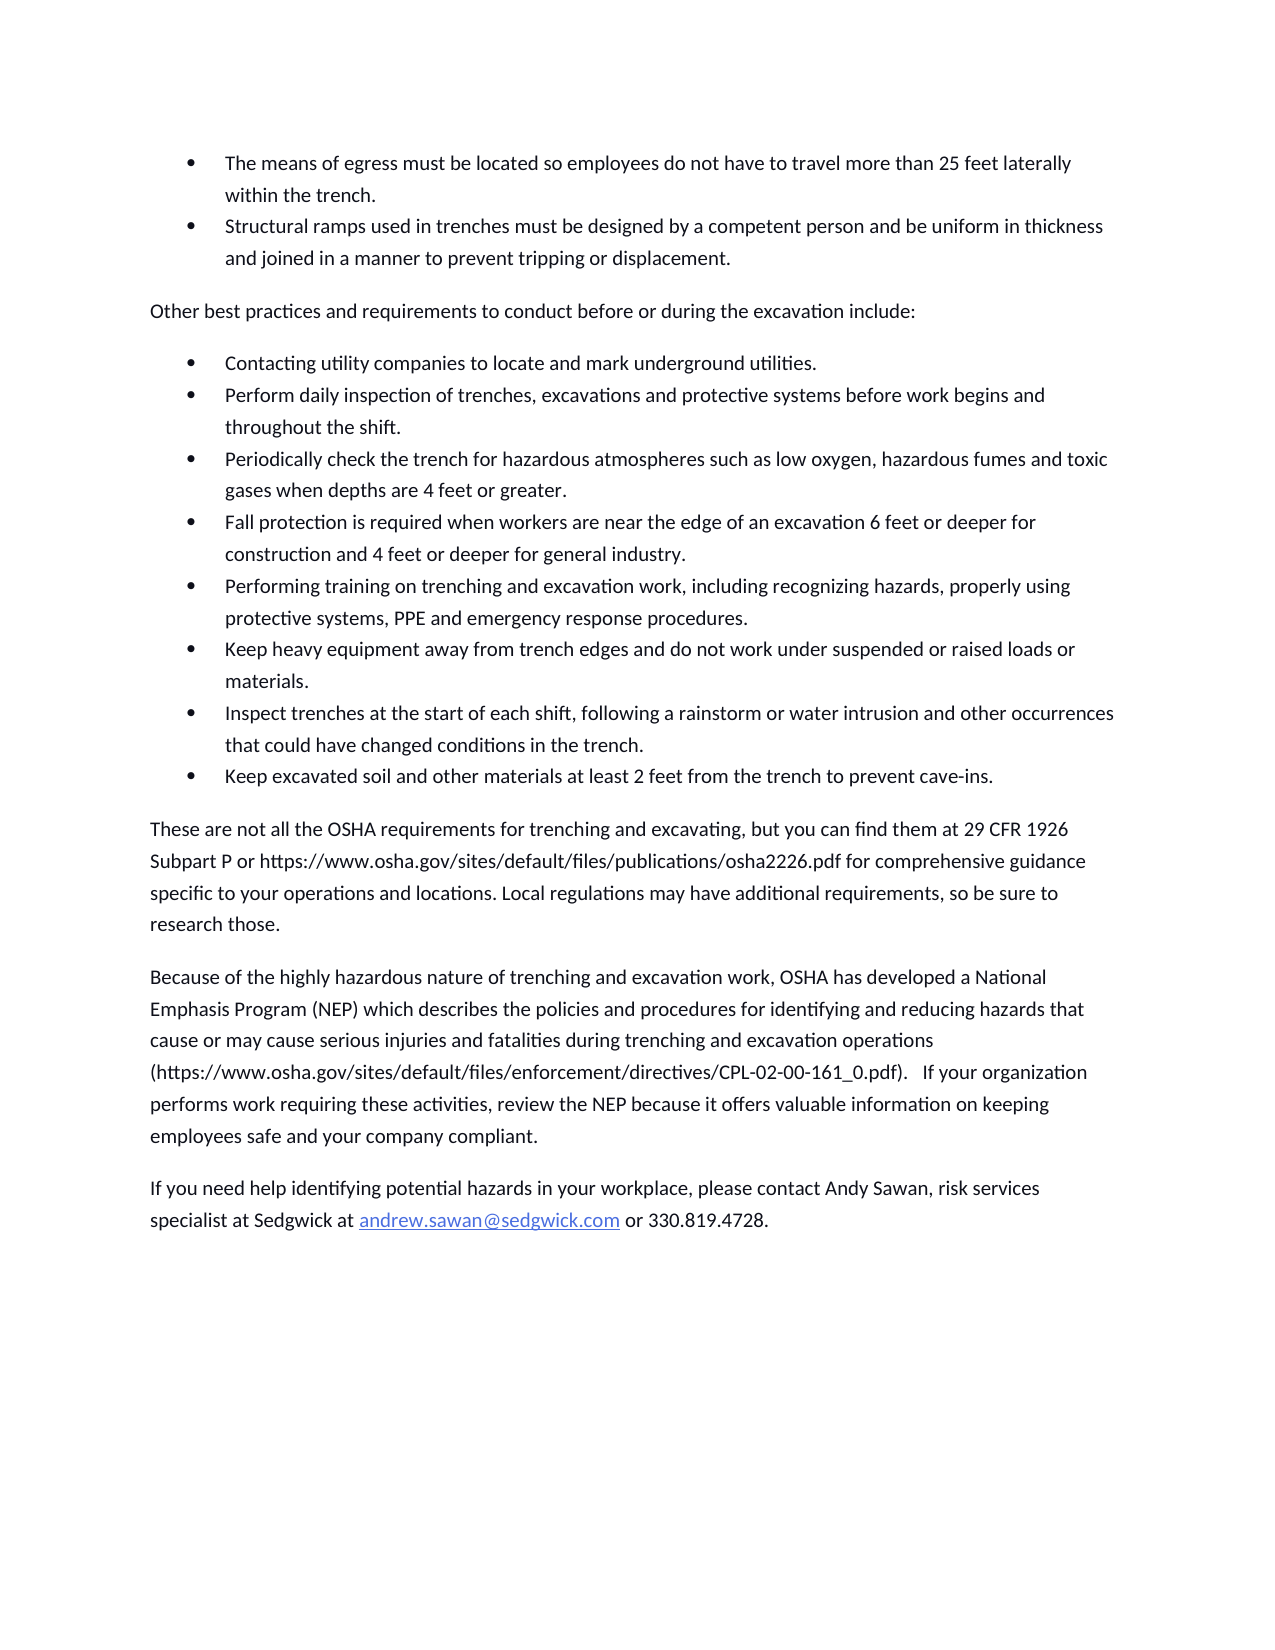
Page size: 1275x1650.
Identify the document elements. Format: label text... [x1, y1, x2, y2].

list Perform daily inspection of trenches, excavations and protective systems before work begins and throughout the shift. [187, 382, 1125, 439]
text If you need help identifying potential hazards in your workplace, please contact Andy Sawan, risk services specialist at Sedgwick at andrew.sawan@sedgwick.com or 330.819.4728. [150, 1176, 1116, 1233]
list Contacting utility companies to locate and mark underground utilities. [187, 351, 1125, 376]
list Fall protection is required when workers are near the edge of an excavation 6 feet or deeper for construction and 4 feet or deeper for general industry. [187, 509, 1125, 567]
text Other best practices and requirements to conduct before or during the excavation include: [150, 298, 1125, 323]
list Periodically check the trench for hazardous atmospheres such as low oxygen, hazardous fumes and toxic gases when depths are 4 feet or greater. [187, 446, 1125, 503]
text These are not all the OSHA requirements for trenching and excavating, but you can find them at 29 CFR 1926 Subpart P or https://www.osha.gov/sites/default/files/publications/osha2226.pdf for comprehensive guidance specific to your operations and locations. Local regulations may have additional requirements, so be sure to research those. [150, 816, 1125, 937]
list Keep heavy equipment away from trench edges and do not work under suspended or raised loads or materials. [187, 636, 1125, 694]
list Inspect trenches at the start of each shift, following a rainstorm or water intrusion and other occurrences that could have changed conditions in the trench. [187, 700, 1125, 757]
list The means of egress must be located so employees do not have to travel more than 25 feet laterally within the trench. [187, 150, 1125, 207]
list Performing training on trenching and excavation work, including recognizing hazards, properly using protective systems, PPE and emergency response procedures. [187, 573, 1125, 630]
list Structural ramps used in trenches must be designed by a competent person and be uniform in thickness and joined in a manner to prevent tripping or displacement. [187, 213, 1125, 271]
list Keep excavated soil and other materials at least 2 feet from the trench to prevent cave-ins. [187, 763, 1125, 789]
text Because of the highly hazardous nature of trenching and excavation work, OSHA has developed a National Emphasis Program (NEP) which describes the policies and procedures for identifying and reducing hazards that cause or may cause serious injuries and fatalities during trenching and excavation operations (https://www.osha.gov/sites/default/files/enforcement/directives/CPL-02-00-161_0.pdf). If your organization performs work requiring these activities, review the NEP because it offers valuable information on keeping employees safe and your company compliant. [150, 964, 1125, 1148]
